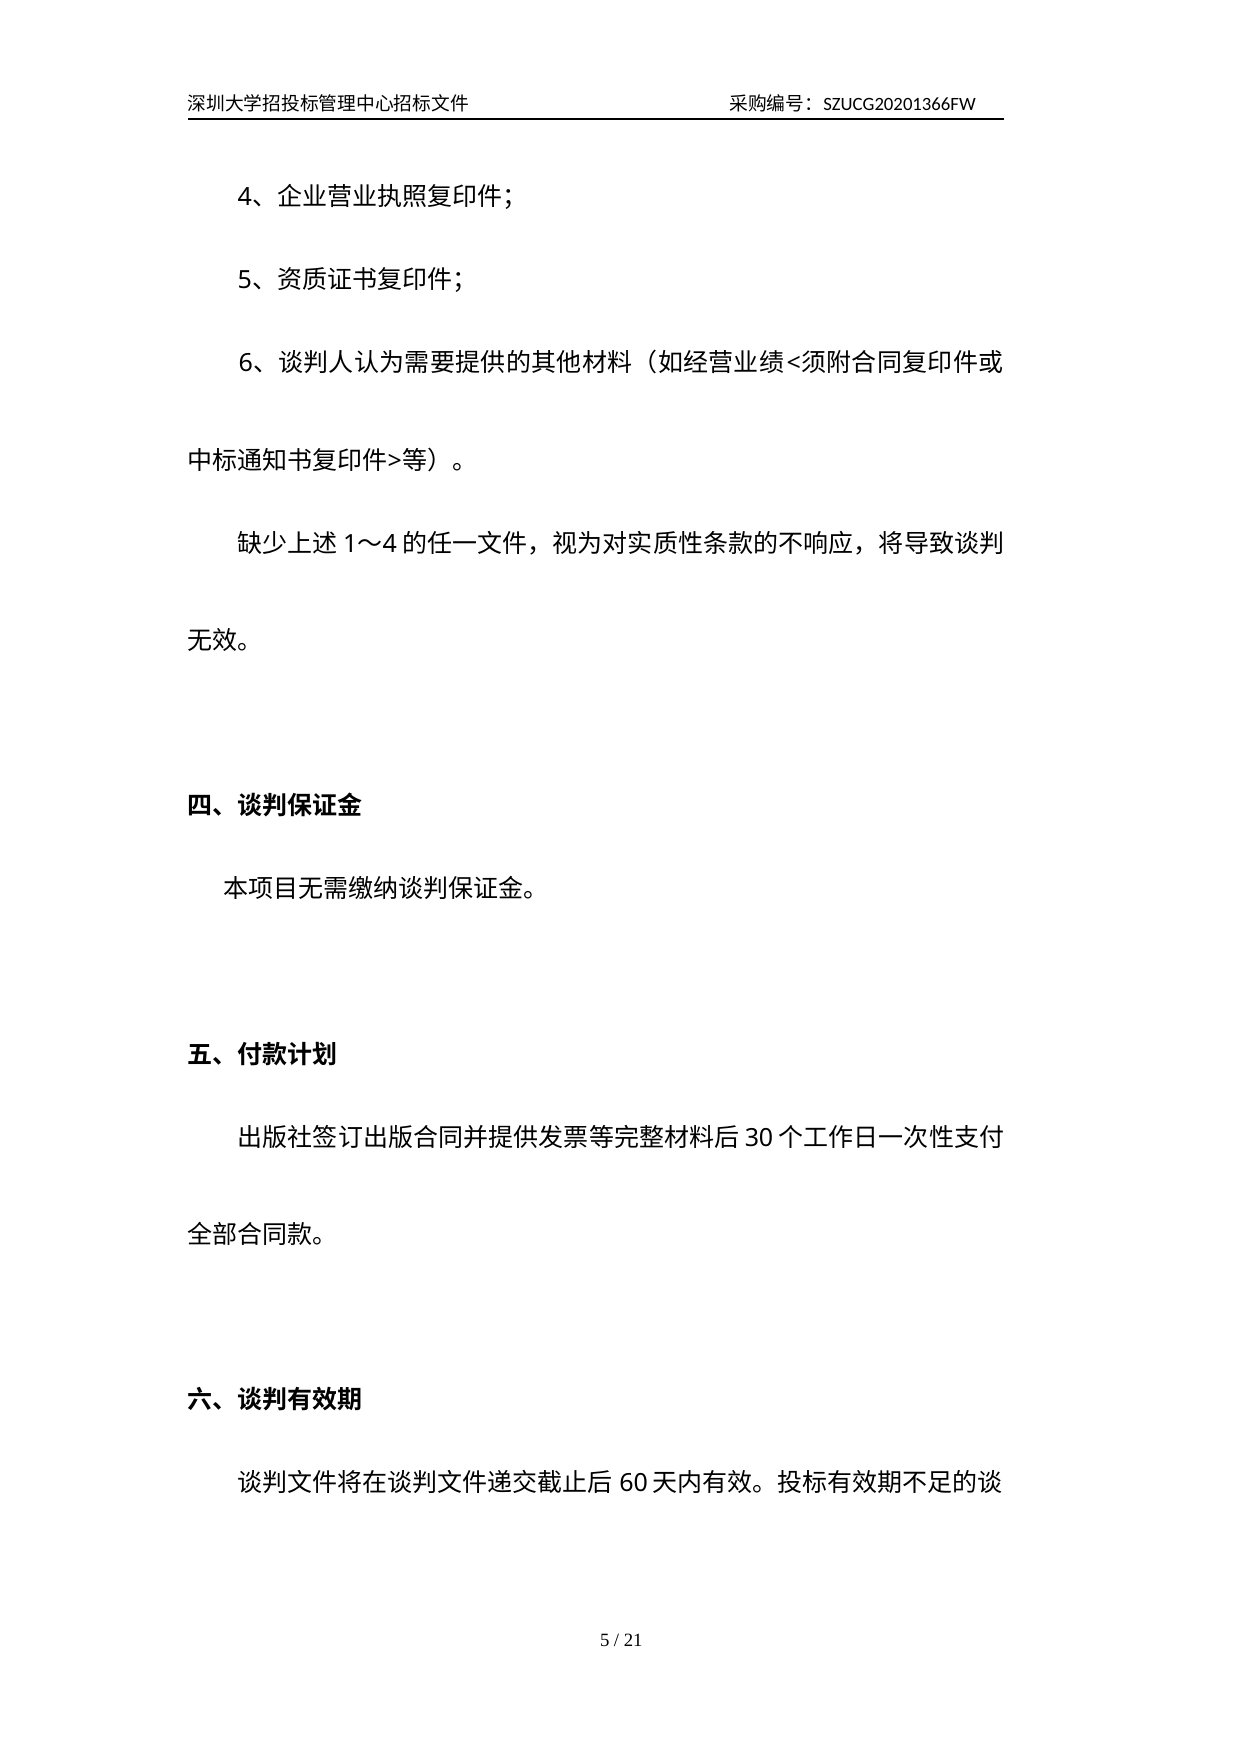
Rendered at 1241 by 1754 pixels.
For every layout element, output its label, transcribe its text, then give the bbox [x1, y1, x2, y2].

text 出版社签订出版合同并提供发票等完整材料后30个工作日一次性支付全部合同款。 [187, 1103, 1004, 1265]
text 4、企业营业执照复印件； [187, 162, 1004, 227]
text 五、付款计划 [187, 1020, 1004, 1085]
text 6、谈判人认为需要提供的其他材料（如经营业绩<须附合同复印件或中标通知书复印件>等）。 [187, 328, 1004, 491]
text 本项目无需缴纳谈判保证金。 [187, 854, 1004, 919]
text 四、谈判保证金 [187, 771, 1004, 836]
text 六、谈判有效期 [187, 1365, 1004, 1430]
text 5、资质证书复印件； [187, 245, 1004, 310]
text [187, 1448, 1004, 1513]
text 缺少上述1～4的任一文件，视为对实质性条款的不响应，将导致谈判无效。 [187, 509, 1004, 671]
